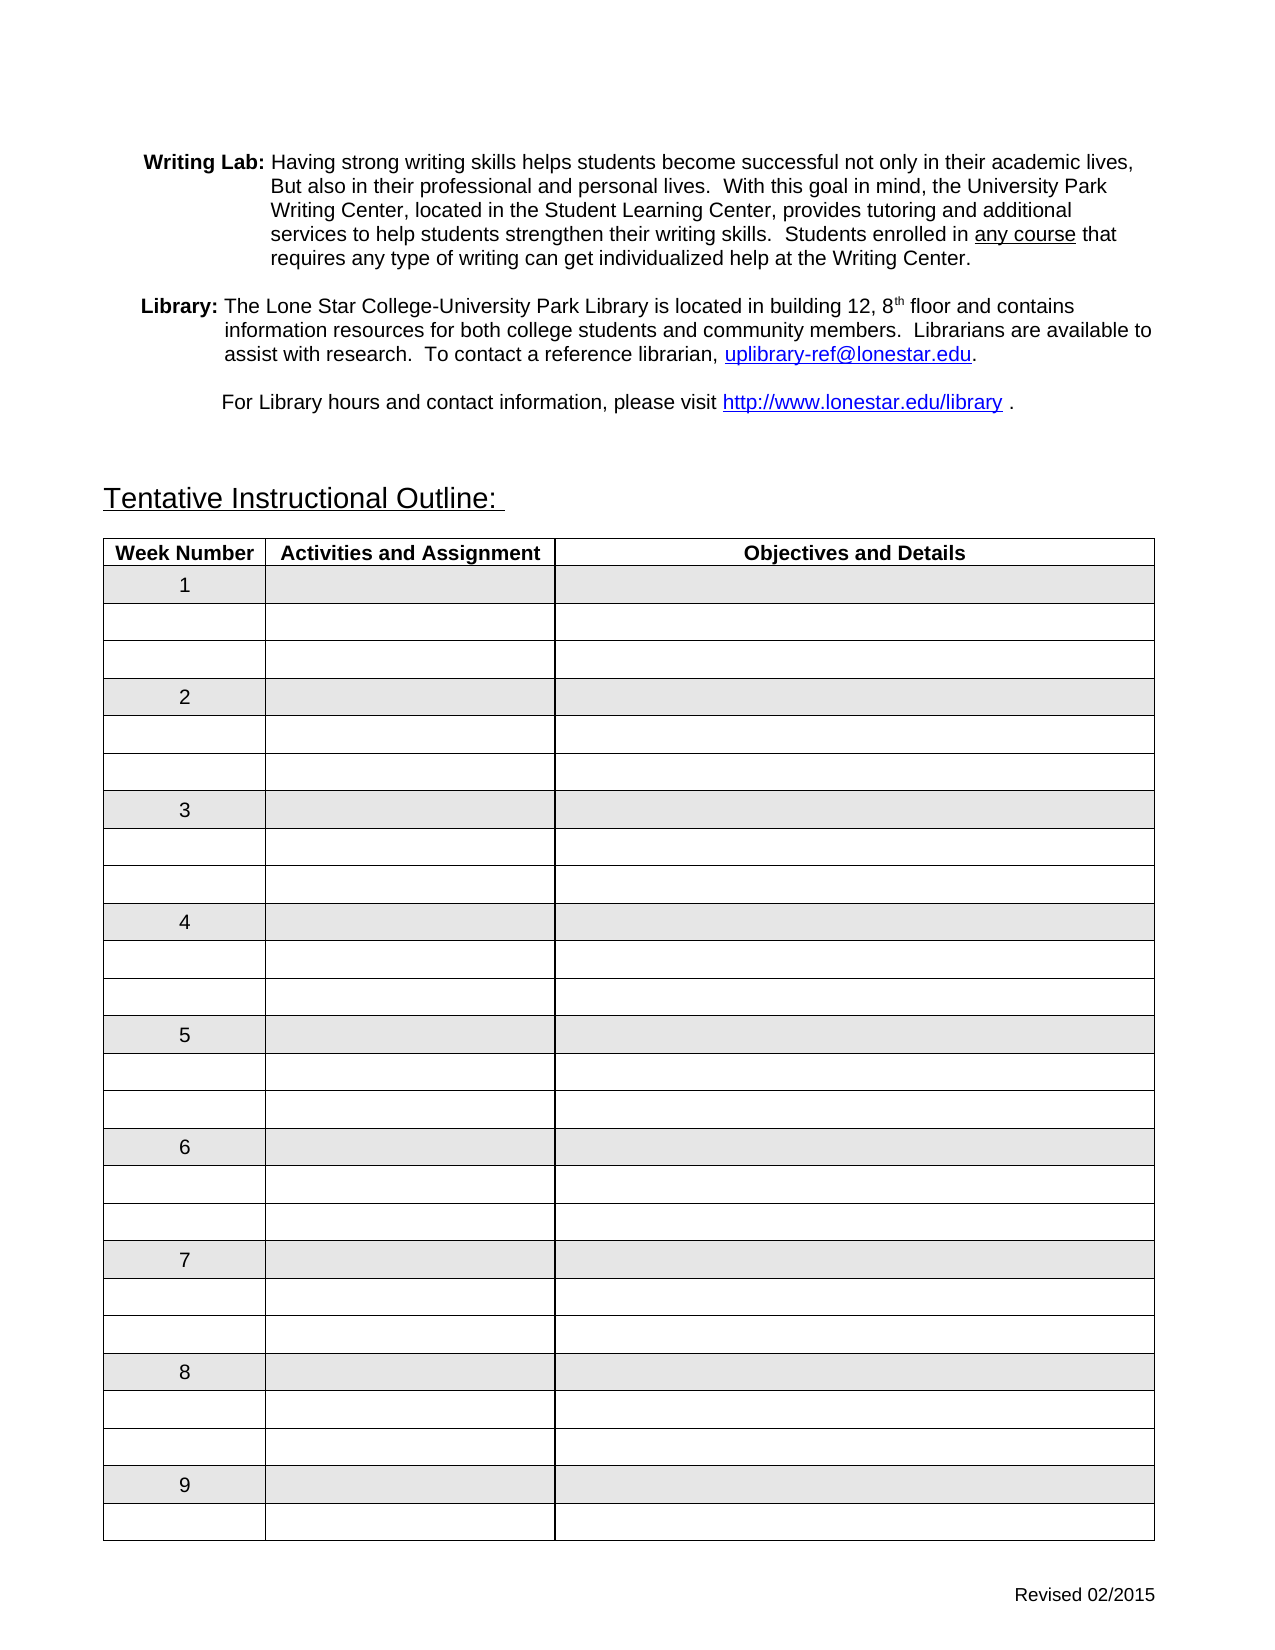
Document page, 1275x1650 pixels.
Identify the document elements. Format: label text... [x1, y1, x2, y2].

table_cell 8 [104, 1354, 265, 1390]
table_cell [266, 979, 554, 1015]
table_cell [266, 1354, 554, 1390]
table_cell [104, 1391, 265, 1428]
table_cell [266, 1316, 554, 1353]
text assist with research. To contact a reference librarian, uplibrary-ref@lonestar.edu. [141, 342, 1155, 366]
table_cell [266, 1166, 554, 1203]
table_cell [266, 1466, 554, 1503]
table_cell [104, 1091, 265, 1128]
table_cell [556, 1504, 1154, 1540]
table_cell 1 [104, 566, 265, 603]
table_cell 4 [104, 904, 265, 940]
table_cell [104, 829, 265, 865]
table_cell [266, 1429, 554, 1465]
table_cell [266, 904, 554, 940]
table_cell 7 [104, 1241, 265, 1278]
table_cell [266, 1016, 554, 1053]
table_cell [104, 866, 265, 903]
text Writing Lab: Having strong writing skills helps students become successful not only in their academic lives, [103, 150, 1155, 174]
table_cell [104, 1316, 265, 1353]
table_cell [266, 941, 554, 978]
table_cell [104, 604, 265, 640]
text But also in their professional and personal lives. With this goal in mind, the University Park [103, 174, 1155, 198]
table_cell [556, 754, 1154, 790]
table_cell [556, 791, 1154, 828]
text information resources for both college students and community members. Librarians are available to [141, 318, 1155, 342]
table_cell [104, 754, 265, 790]
table_cell [556, 1091, 1154, 1128]
table_cell [556, 679, 1154, 715]
table_cell [556, 1054, 1154, 1090]
table_cell [556, 716, 1154, 753]
table_cell [266, 829, 554, 865]
text services to help students strengthen their writing skills. Students enrolled in any course that [103, 222, 1155, 246]
table_cell [556, 904, 1154, 940]
text Library: The Lone Star College-University Park Library is located in building 12, 8th floor and contains [141, 294, 1155, 318]
table_cell [556, 1166, 1154, 1203]
table_cell [104, 1429, 265, 1465]
table_cell 5 [104, 1016, 265, 1053]
text Tentative Instructional Outline: [103, 481, 1155, 514]
table_cell 6 [104, 1129, 265, 1165]
table_cell 3 [104, 791, 265, 828]
table_cell [556, 866, 1154, 903]
table_cell [556, 1391, 1154, 1428]
text Writing Center, located in the Student Learning Center, provides tutoring and additional [103, 198, 1155, 222]
table_cell [556, 1354, 1154, 1390]
table_cell [104, 1204, 265, 1240]
table_cell [104, 1166, 265, 1203]
table_cell [266, 566, 554, 603]
table_header Activities and Assignment [266, 539, 554, 565]
table_cell [266, 641, 554, 678]
table_cell [266, 1504, 554, 1540]
table_cell [266, 604, 554, 640]
table_cell [266, 1279, 554, 1315]
table_cell [266, 1241, 554, 1278]
table_header Objectives and Details [556, 539, 1154, 565]
table_cell [556, 1279, 1154, 1315]
table_cell [104, 1279, 265, 1315]
table_cell [104, 1054, 265, 1090]
text For Library hours and contact information, please visit http://www.lonestar.edu/library . [216, 389, 1155, 413]
table_cell [556, 1466, 1154, 1503]
table_cell [266, 679, 554, 715]
table_cell [104, 979, 265, 1015]
table_cell [266, 754, 554, 790]
table_cell 9 [104, 1466, 265, 1503]
table_cell [556, 566, 1154, 603]
table_cell [556, 604, 1154, 640]
table_header Week Number [104, 539, 265, 565]
table_cell [556, 1016, 1154, 1053]
table_cell [556, 1429, 1154, 1465]
table_cell [556, 941, 1154, 978]
table_cell [104, 941, 265, 978]
table_cell [104, 716, 265, 753]
table_cell [556, 1241, 1154, 1278]
table_cell [266, 1129, 554, 1165]
table_cell [556, 641, 1154, 678]
table_cell [266, 1204, 554, 1240]
text requires any type of writing can get individualized help at the Writing Center. [103, 246, 1155, 270]
table_cell [556, 829, 1154, 865]
table_cell [104, 641, 265, 678]
table_cell [266, 866, 554, 903]
table_cell [556, 1129, 1154, 1165]
table_cell [556, 1204, 1154, 1240]
table_cell [556, 979, 1154, 1015]
table_cell [556, 1316, 1154, 1353]
table_cell [104, 1504, 265, 1540]
table_cell 2 [104, 679, 265, 715]
table_cell [266, 791, 554, 828]
table_cell [266, 716, 554, 753]
table_cell [266, 1391, 554, 1428]
table_cell [266, 1054, 554, 1090]
table_cell [266, 1091, 554, 1128]
